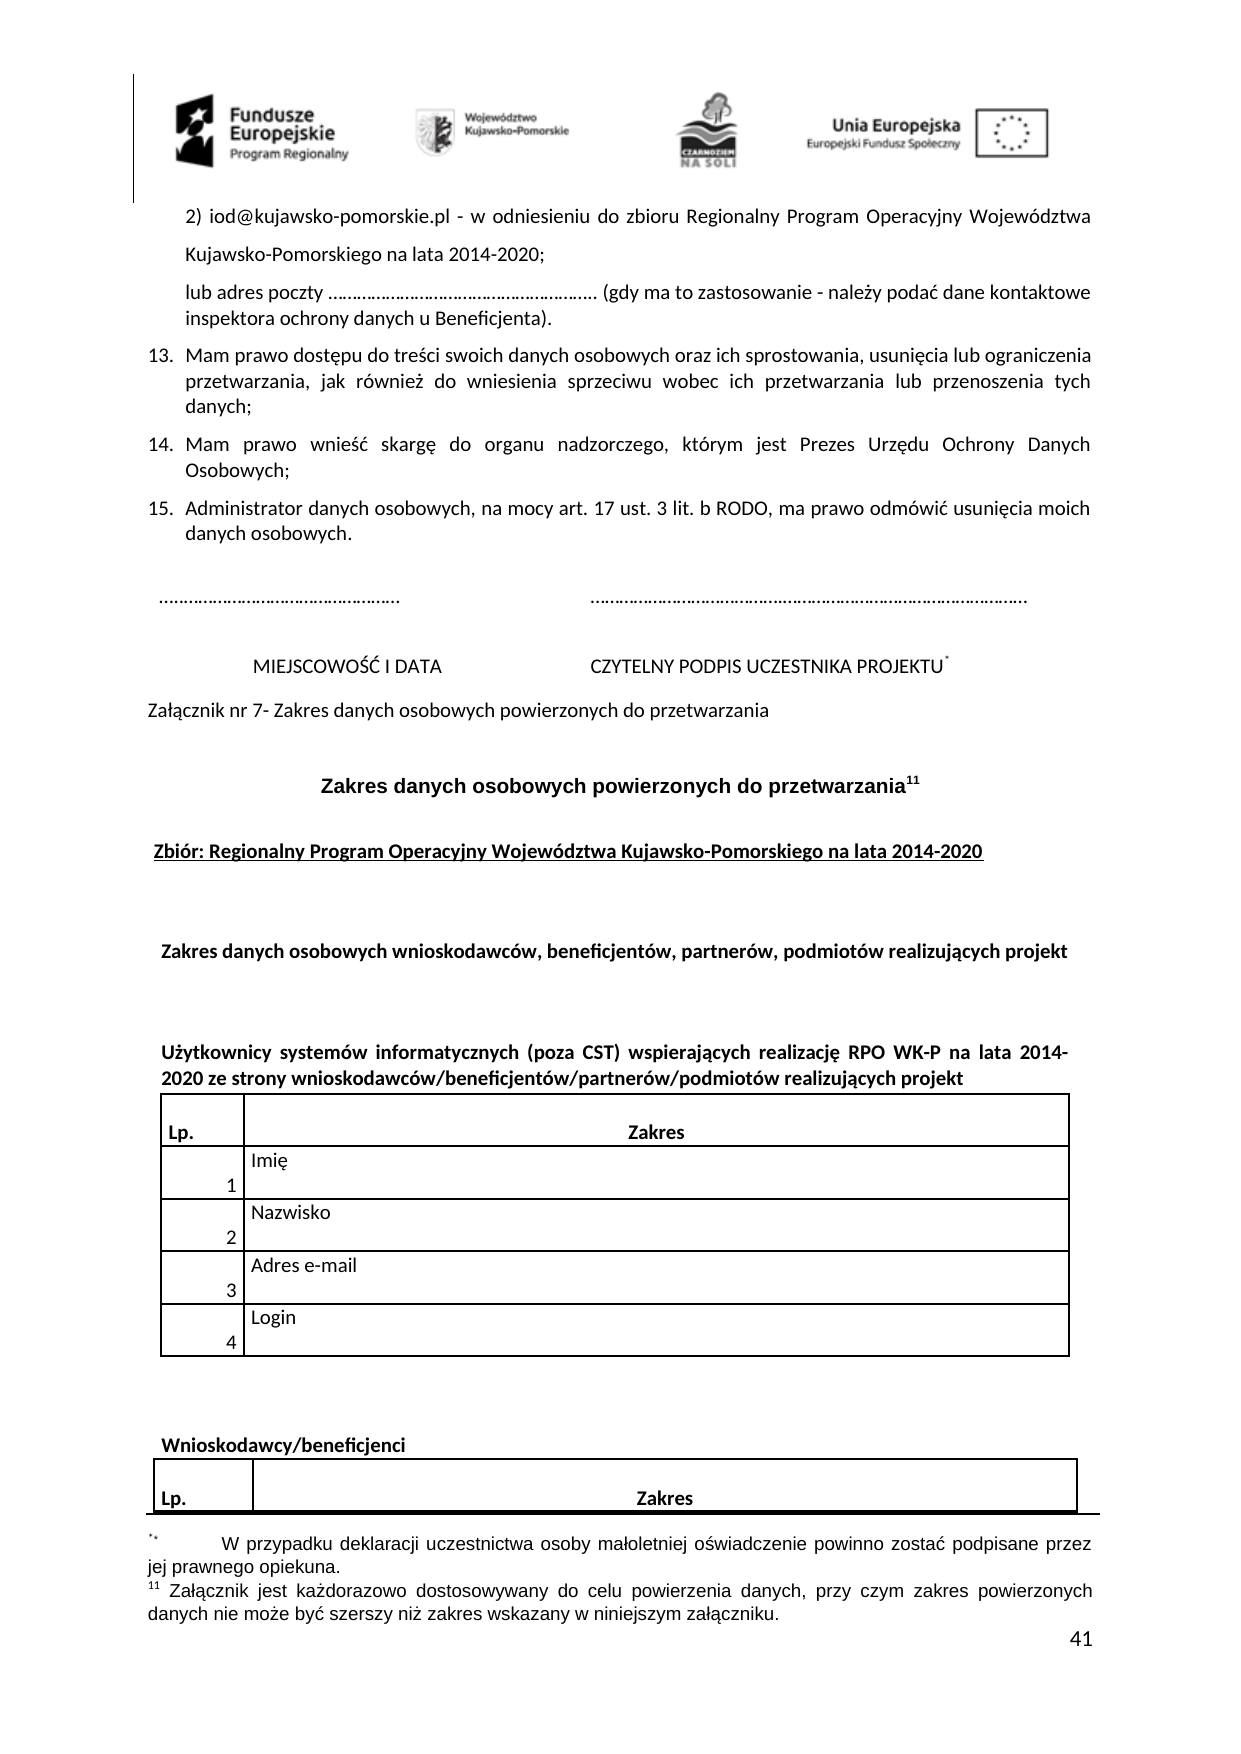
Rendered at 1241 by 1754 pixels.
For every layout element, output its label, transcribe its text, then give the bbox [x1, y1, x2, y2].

text 2) iod@kujawsko-pomorskie.pl - w odniesieniu do zbioru Regionalny Program Operacyjny Województwa Kujawsko-Pomorskiego na lata 2014-2020; [185, 203, 1093, 267]
list Mam prawo wnieść skargę do organu nadzorczego, którym jest Prezes Urzędu Ochrony Danych Osobowych; [148, 431, 1093, 482]
text Załącznik nr 7- Zakres danych osobowych powierzonych do przetwarzania [148, 698, 1093, 723]
table_cell CZYTELNY PODPIS UCZESTNIKA PROJEKTU* [579, 628, 1093, 698]
text lub adres poczty ……………………………………………….. (gdy ma to zastosowanie - należy podać dane kontaktowe inspektora ochrony danych u Beneficjenta). [185, 279, 1093, 330]
list Administrator danych osobowych, na mocy art. 17 ust. 3 lit. b RODO, ma prawo odmówić usunięcia moich danych osobowych. [148, 495, 1093, 546]
list Mam prawo dostępu do treści swoich danych osobowych oraz ich sprostowania, usunięcia lub ograniczenia przetwarzania, jak również do wniesienia sprzeciwu wobec ich przetwarzania lub przenoszenia tych danych; [148, 343, 1093, 419]
picture [147, 73, 1093, 203]
text Zakres danych osobowych powierzonych do przetwarzania [148, 773, 1093, 797]
table_cell MIEJSCOWOŚĆ I DATA [148, 628, 579, 698]
table_header ………………………………….…………………………………………… [579, 558, 1093, 628]
table_header …..……………………………………… [148, 558, 579, 628]
